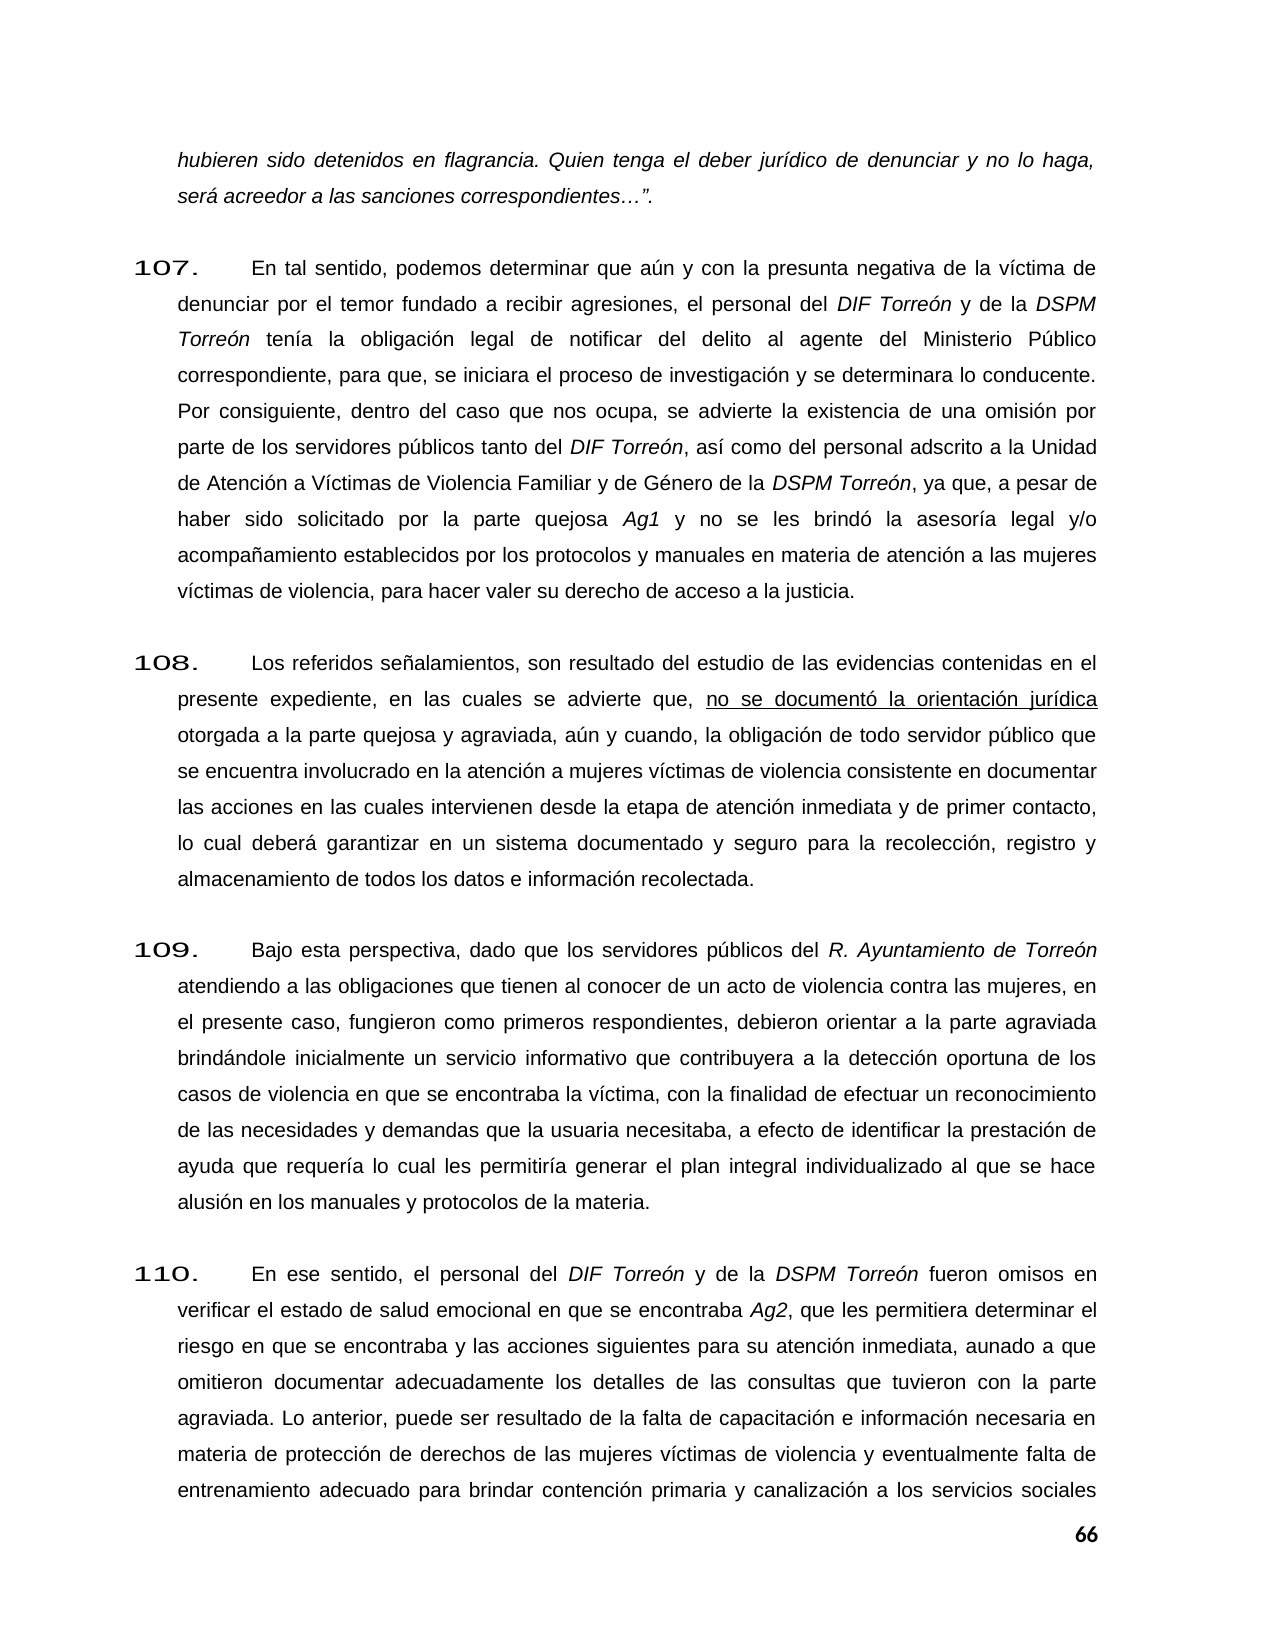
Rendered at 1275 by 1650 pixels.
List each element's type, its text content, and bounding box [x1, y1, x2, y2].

list Bajo esta perspectiva, dado que los servidores públicos del R. Ayuntamiento de Torreón atendiendo a las obligaciones que tienen al conocer de un acto de violencia contra las mujeres, en el presente caso, fungieron como primeros respondientes, debieron orientar a la parte agraviada brindándole inicialmente un servicio informativo que contribuyera a la detección oportuna de los casos de violencia en que se encontraba la víctima, con la finalidad de efectuar un reconocimiento de las necesidades y demandas que la usuaria necesitaba, a efecto de identificar la prestación de ayuda que requería lo cual les permitiría generar el plan integral individualizado al que se hace alusión en los manuales y protocolos de la materia. [133, 938, 1098, 1214]
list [133, 148, 1098, 207]
list Los referidos señalamientos, son resultado del estudio de las evidencias contenidas en el presente expediente, en las cuales se advierte que, no se documentó la orientación jurídica otorgada a la parte quejosa y agraviada, aún y cuando, la obligación de todo servidor público que se encuentra involucrado en la atención a mujeres víctimas de violencia consistente en documentar las acciones en las cuales intervienen desde la etapa de atención inmediata y de primer contacto, lo cual deberá garantizar en un sistema documentado y seguro para la recolección, registro y almacenamiento de todos los datos e información recolectada. [133, 651, 1098, 890]
list En tal sentido, podemos determinar que aún y con la presunta negativa de la víctima de denunciar por el temor fundado a recibir agresiones, el personal del DIF Torreón y de la DSPM Torreón tenía la obligación legal de notificar del delito al agente del Ministerio Público correspondiente, para que, se iniciara el proceso de investigación y se determinara lo conducente. Por consiguiente, dentro del caso que nos ocupa, se advierte la existencia de una omisión por parte de los servidores públicos tanto del DIF Torreón, así como del personal adscrito a la Unidad de Atención a Víctimas de Violencia Familiar y de Género de la DSPM Torreón, ya que, a pesar de haber sido solicitado por la parte quejosa Ag1 y no se les brindó la asesoría legal y/o acompañamiento establecidos por los protocolos y manuales en materia de atención a las mujeres víctimas de violencia, para hacer valer su derecho de acceso a la justicia. [133, 255, 1098, 603]
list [133, 1262, 1098, 1501]
